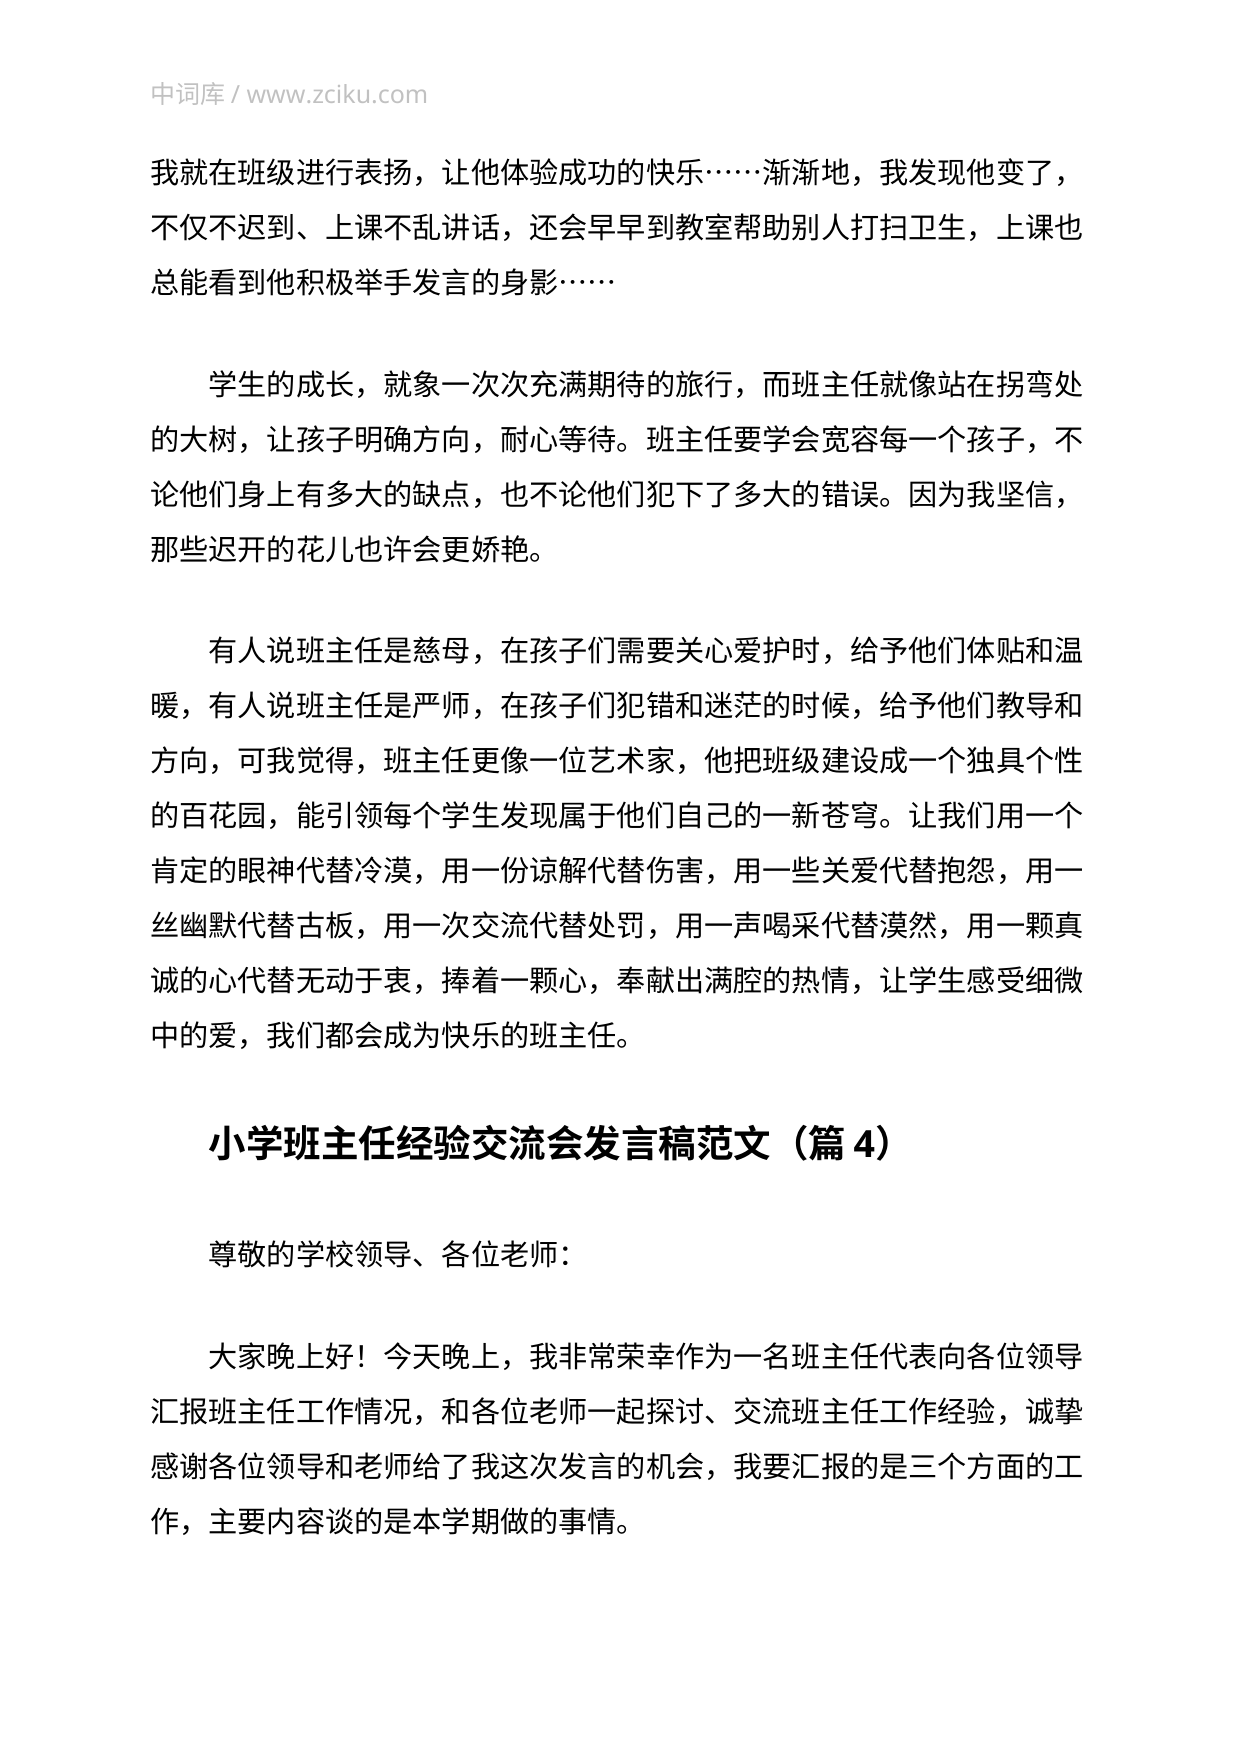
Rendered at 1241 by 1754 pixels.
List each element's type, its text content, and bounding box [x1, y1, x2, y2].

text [150, 150, 1090, 302]
text 小学班主任经验交流会发言稿范文（篇4） [150, 1114, 1090, 1168]
text 大家晚上好！今天晚上，我非常荣幸作为一名班主任代表向各位领导汇报班主任工作情况，和各位老师一起探讨、交流班主任工作经验，诚挚感谢各位领导和老师给了我这次发言的机会，我要汇报的是三个方面的工作，主要内容谈的是本学期做的事情。 [150, 1333, 1090, 1540]
text 有人说班主任是慈母，在孩子们需要关心爱护时，给予他们体贴和温暖，有人说班主任是严师，在孩子们犯错和迷茫的时候，给予他们教导和方向，可我觉得，班主任更像一位艺术家，他把班级建设成一个独具个性的百花园，能引领每个学生发现属于他们自己的一新苍穹。让我们用一个肯定的眼神代替冷漠，用一份谅解代替伤害，用一些关爱代替抱怨，用一丝幽默代替古板，用一次交流代替处罚，用一声喝采代替漠然，用一颗真诚的心代替无动于衷，捧着一颗心，奉献出满腔的热情，让学生感受细微中的爱，我们都会成为快乐的班主任。 [150, 628, 1090, 1054]
text 尊敬的学校领导、各位老师： [150, 1232, 1090, 1274]
text 学生的成长，就象一次次充满期待的旅行，而班主任就像站在拐弯处的大树，让孩子明确方向，耐心等待。班主任要学会宽容每一个孩子，不论他们身上有多大的缺点，也不论他们犯下了多大的错误。因为我坚信，那些迟开的花儿也许会更娇艳。 [150, 362, 1090, 568]
